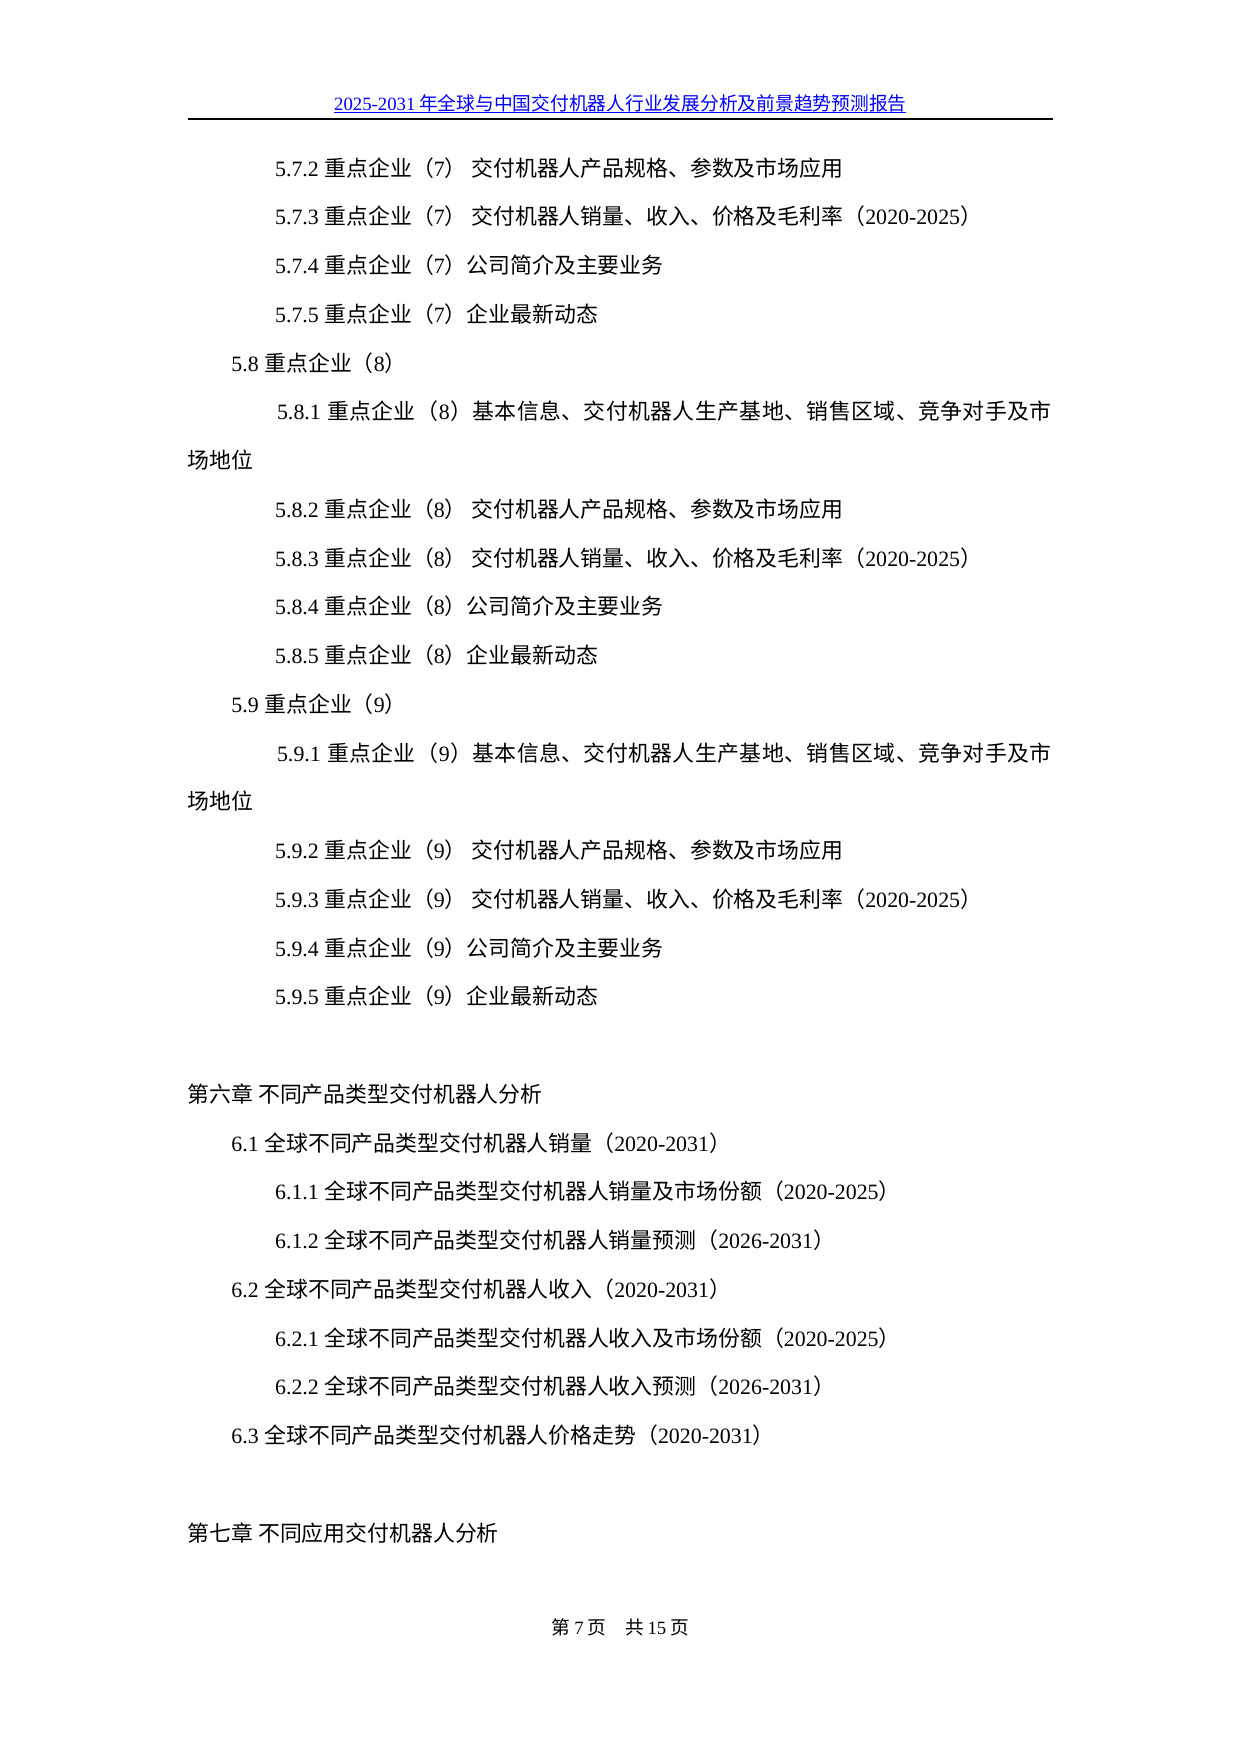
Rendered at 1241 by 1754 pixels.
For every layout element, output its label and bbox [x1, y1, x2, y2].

text [187, 150, 1053, 1548]
